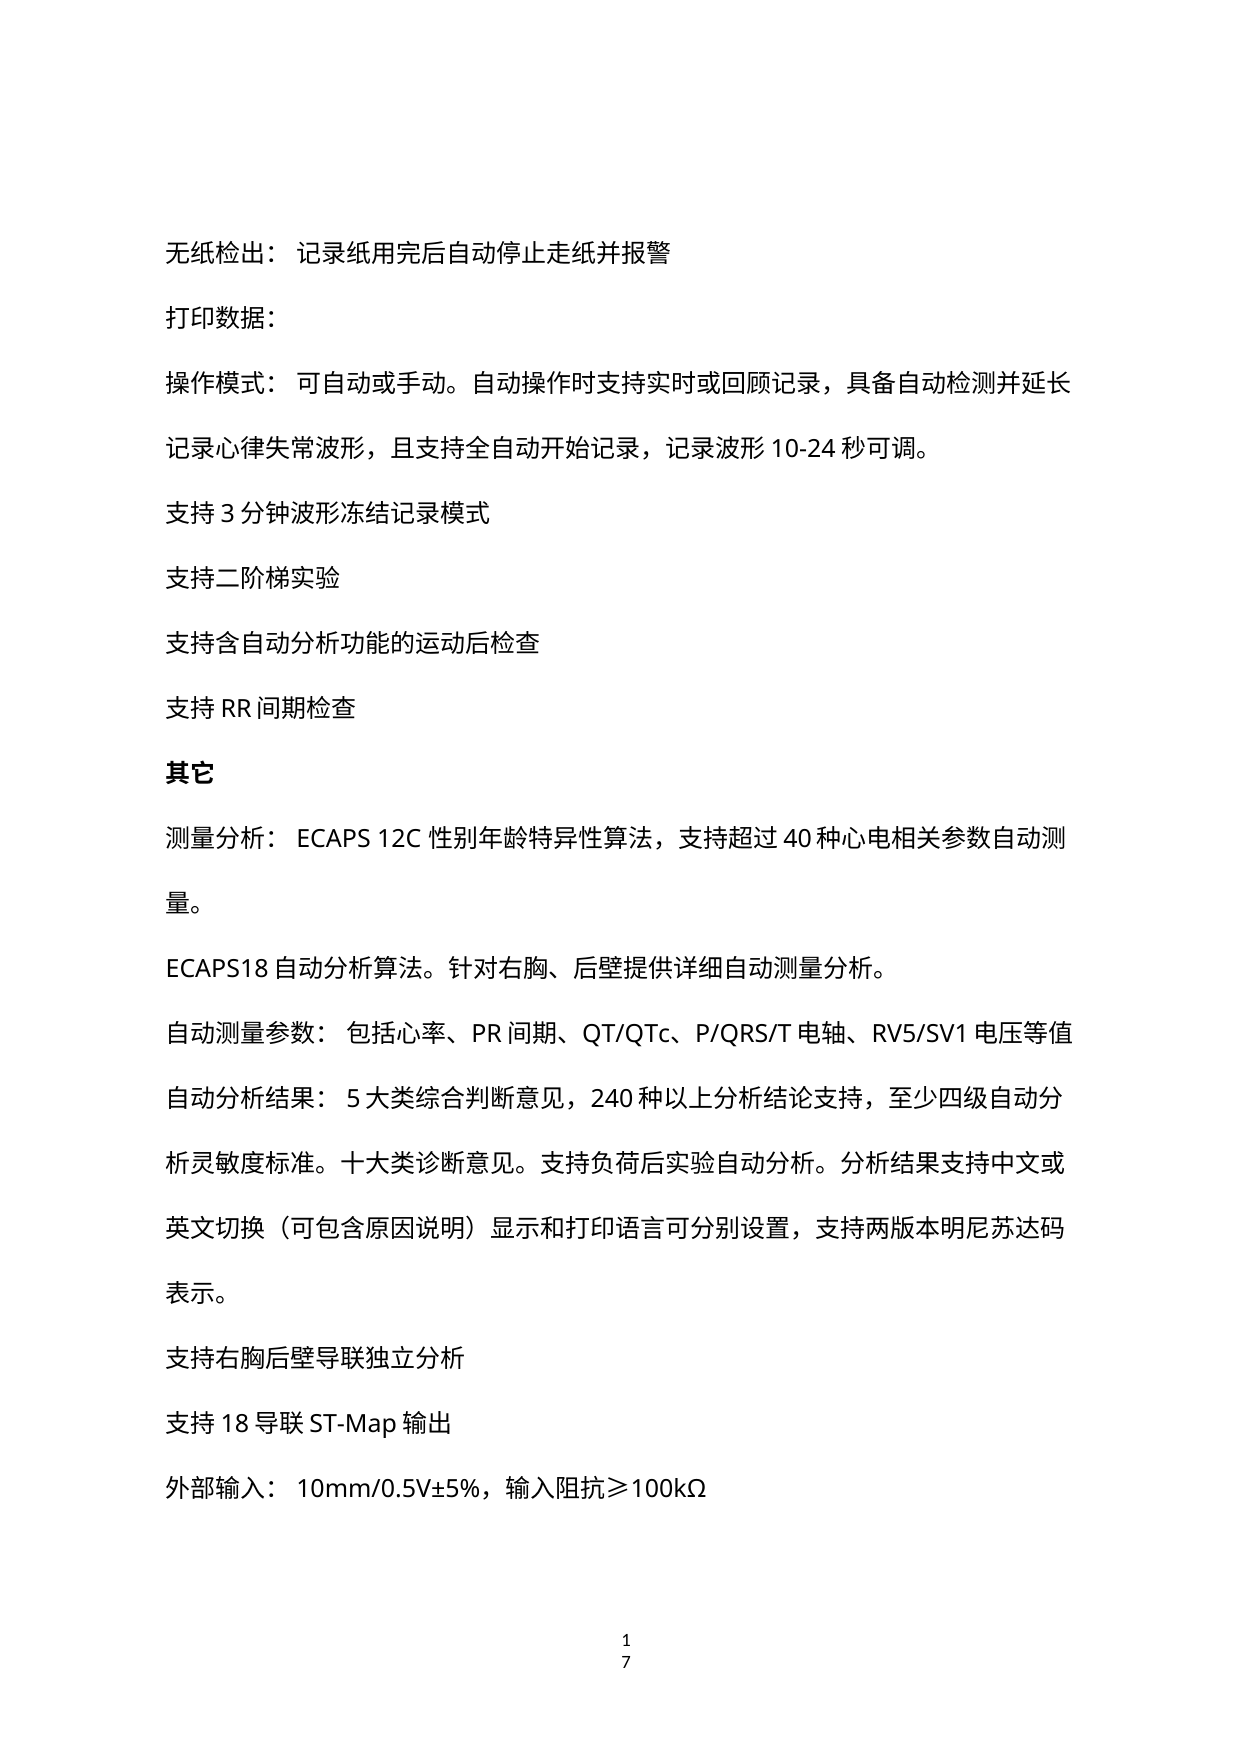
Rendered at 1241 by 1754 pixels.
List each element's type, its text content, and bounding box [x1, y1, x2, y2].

text 支持含自动分析功能的运动后检查 [165, 609, 1087, 674]
text ECAPS18自动分析算法。针对右胸、后壁提供详细自动测量分析。 [165, 934, 1087, 999]
text 打印数据： [165, 284, 1087, 349]
text 测量分析： ECAPS 12C 性别年龄特异性算法，支持超过40种心电相关参数自动测量。 [165, 804, 1087, 934]
text 支持二阶梯实验 [165, 544, 1087, 609]
text 支持18导联ST-Map输出 [165, 1389, 1087, 1454]
text 外部输入： 10mm/0.5V±5%，输入阻抗≥100kΩ [165, 1454, 1087, 1519]
text 无纸检出： 记录纸用完后自动停止走纸并报警 [165, 219, 1087, 284]
text 支持RR间期检查 [165, 674, 1087, 739]
text 自动分析结果： 5大类综合判断意见，240种以上分析结论支持，至少四级自动分析灵敏度标准。十大类诊断意见。支持负荷后实验自动分析。分析结果支持中文或英文切换（可包含原因说明）显示和打印语言可分别设置，支持两版本明尼苏达码表示。 [165, 1064, 1087, 1324]
text 自动测量参数： 包括心率、PR间期、QT/QTc、P/QRS/T电轴、RV5/SV1电压等值 [165, 999, 1087, 1064]
text 支持3分钟波形冻结记录模式 [165, 479, 1087, 544]
text 支持右胸后壁导联独立分析 [165, 1324, 1087, 1389]
text 其它 [165, 739, 1087, 804]
text 操作模式： 可自动或手动。自动操作时支持实时或回顾记录，具备自动检测并延长记录心律失常波形，且支持全自动开始记录，记录波形10-24秒可调。 [165, 349, 1087, 479]
